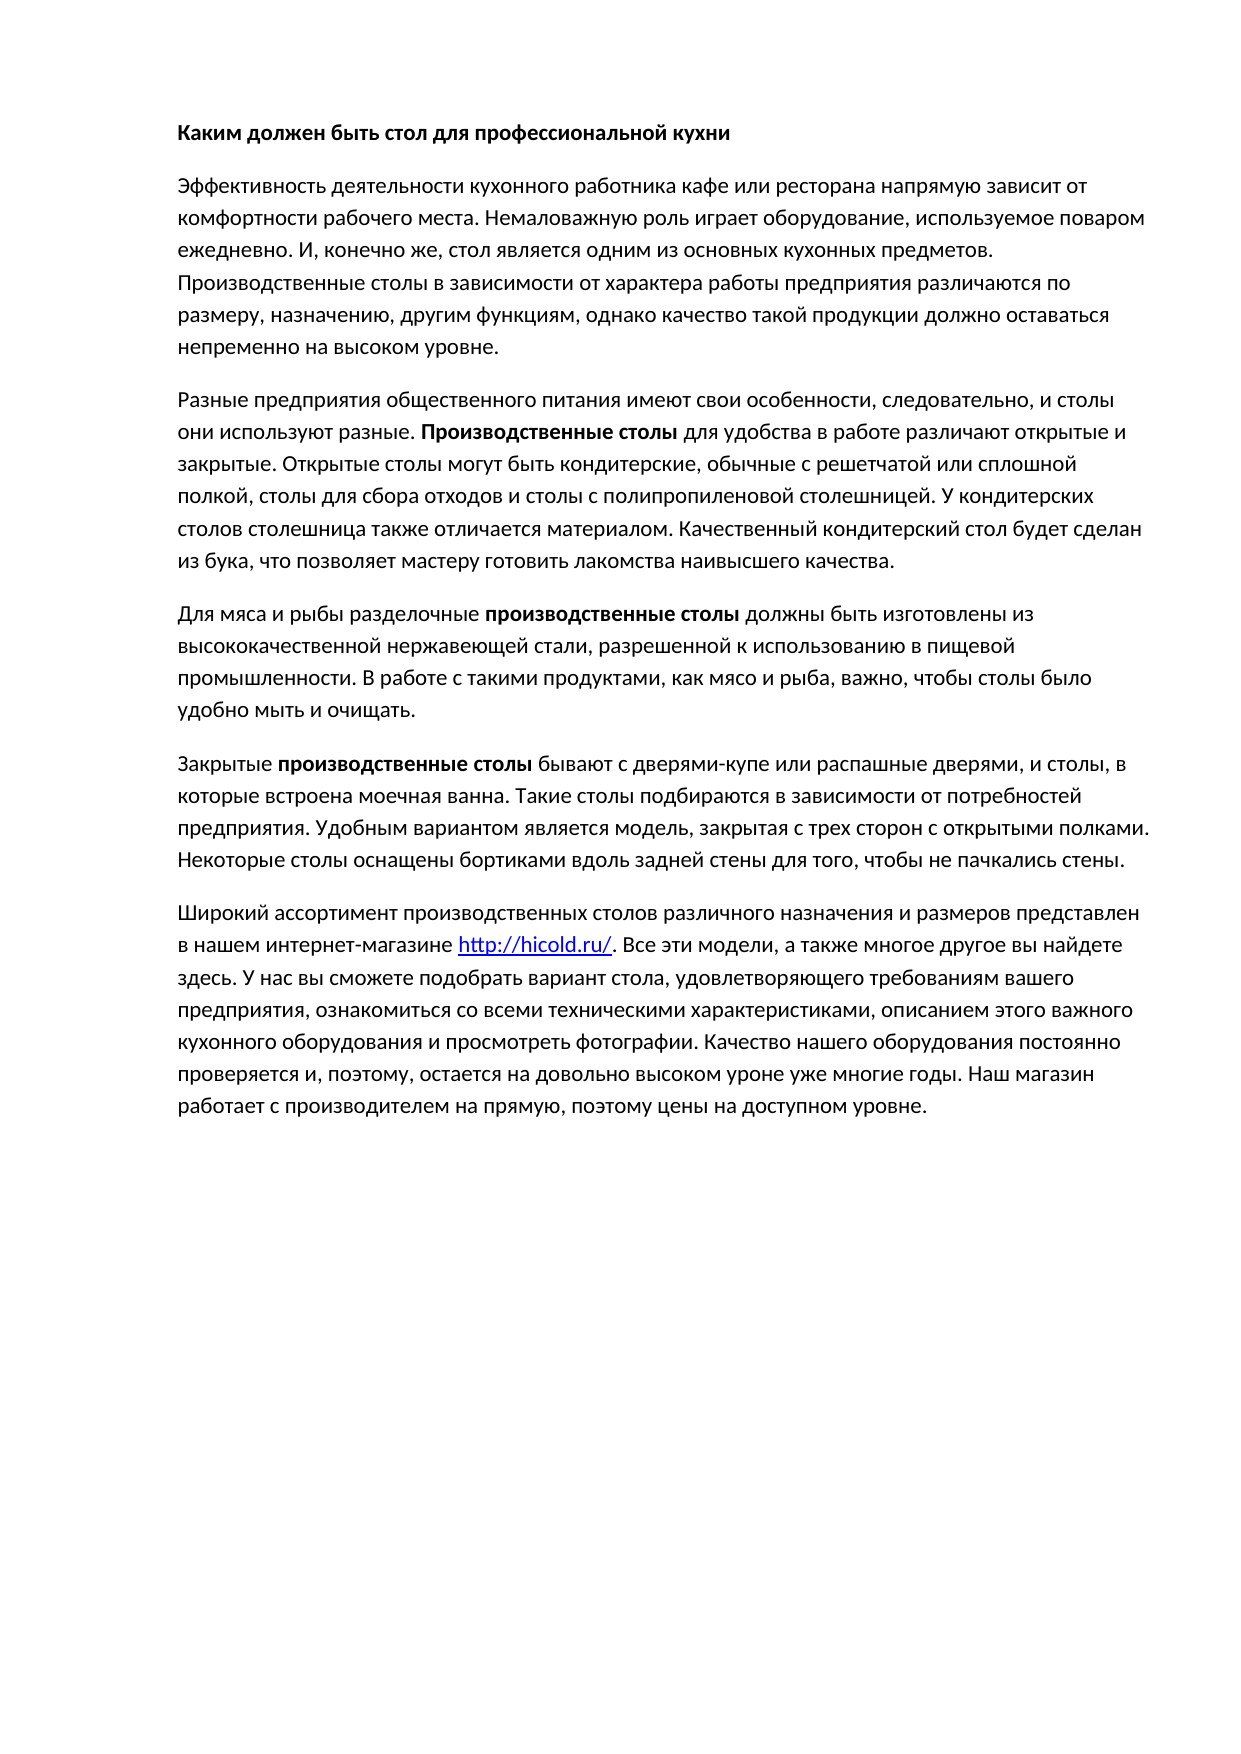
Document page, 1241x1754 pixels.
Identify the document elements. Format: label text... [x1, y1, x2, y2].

text Широкий ассортимент производственных столов различного назначения и размеров представлен в нашем интернет-магазине http://hicold.ru/. Все эти модели, а также многое другое вы найдете здесь. У нас вы сможете подобрать вариант стола, удовлетворяющего требованиям вашего предприятия, ознакомиться со всеми техническими характеристиками, описанием этого важного кухонного оборудования и просмотреть фотографии. Качество нашего оборудования постоянно проверяется и, поэтому, остается на довольно высоком уроне уже многие годы. Наш магазин работает с производителем на прямую, поэтому цены на доступном уровне. [177, 898, 1152, 1119]
text Для мяса и рыбы разделочные производственные столы должны быть изготовлены из высококачественной нержавеющей стали, разрешенной к использованию в пищевой промышленности. В работе с такими продуктами, как мясо и рыба, важно, чтобы столы было удобно мыть и очищать. [177, 599, 1152, 724]
text Закрытые производственные столы бывают с дверями-купе или распашные дверями, и столы, в которые встроена моечная ванна. Такие столы подбираются в зависимости от потребностей предприятия. Удобным вариантом является модель, закрытая с трех сторон с открытыми полками. Некоторые столы оснащены бортиками вдоль задней стены для того, чтобы не пачкались стены. [177, 749, 1152, 873]
text Эффективность деятельности кухонного работника кафе или ресторана напрямую зависит от комфортности рабочего места. Немаловажную роль играет оборудование, используемое поваром ежедневно. И, конечно же, стол является одним из основных кухонных предметов. Производственные столы в зависимости от характера работы предприятия различаются по размеру, назначению, другим функциям, однако качество такой продукции должно оставаться непременно на высоком уровне. [177, 171, 1152, 360]
text Разные предприятия общественного питания имеют свои особенности, следовательно, и столы они используют разные. Производственные столы для удобства в работе различают открытые и закрытые. Открытые столы могут быть кондитерские, обычные с решетчатой или сплошной полкой, столы для сбора отходов и столы с полипропиленовой столешницей. У кондитерских столов столешница также отличается материалом. Качественный кондитерский стол будет сделан из бука, что позволяет мастеру готовить лакомства наивысшего качества. [177, 385, 1152, 574]
text Каким должен быть стол для профессиональной кухни [177, 118, 1152, 146]
